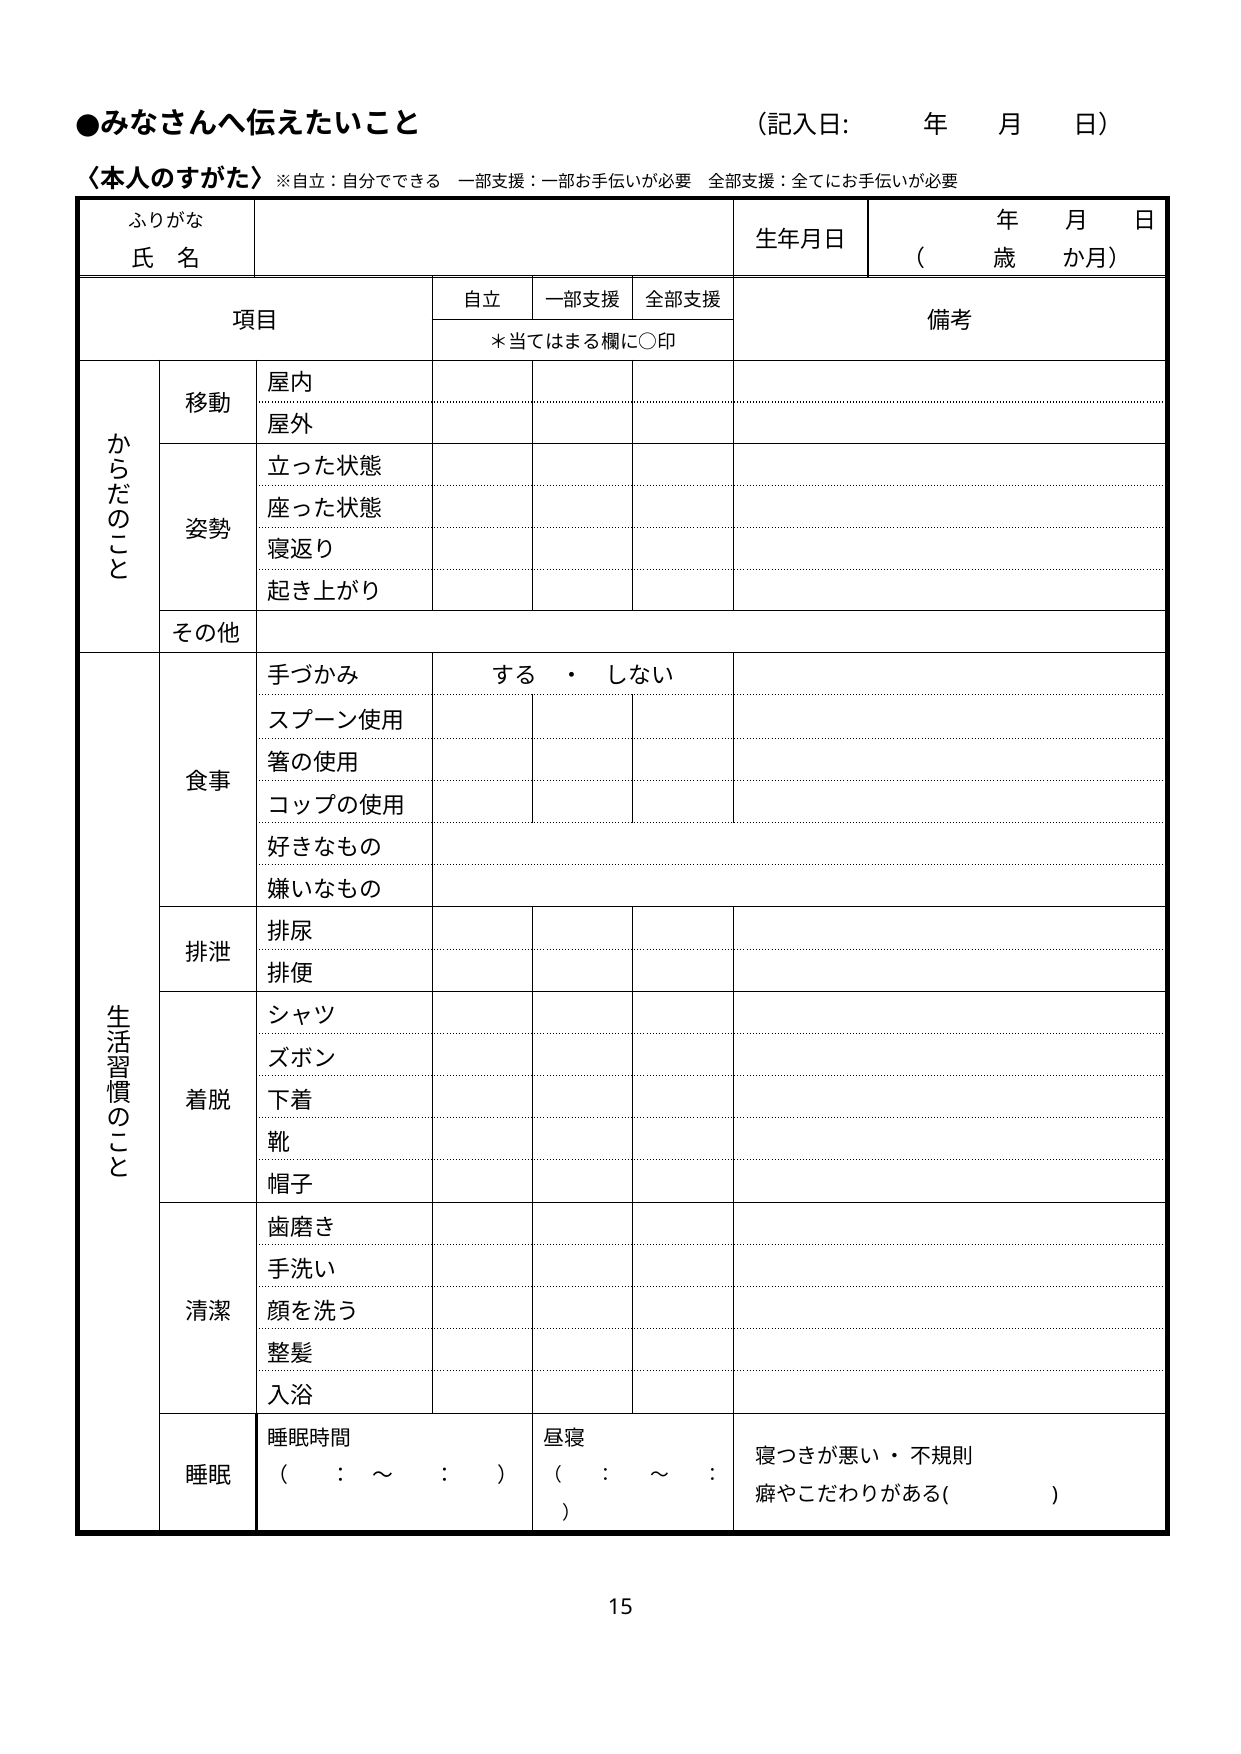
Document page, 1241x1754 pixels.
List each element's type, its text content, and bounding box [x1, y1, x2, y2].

table_cell [633, 485, 733, 527]
table_cell [734, 1075, 1165, 1117]
table_cell [734, 653, 1165, 694]
table_cell [433, 1203, 532, 1244]
table_cell [433, 780, 532, 822]
table_cell [257, 611, 1165, 652]
table_cell 生活習慣のこと [80, 653, 159, 1530]
table_cell [433, 822, 1165, 864]
table_cell [734, 569, 1165, 610]
table_cell [433, 1370, 532, 1412]
table_cell スプーン使用 [257, 694, 432, 737]
table_cell [533, 780, 632, 822]
table_cell 寝つきが悪い ・ 不規則 癖やこだわりがある( ) [734, 1414, 1165, 1530]
table_cell [533, 1117, 632, 1159]
table_cell [533, 738, 632, 780]
table_cell [734, 527, 1165, 568]
table_cell [734, 1328, 1165, 1370]
table_cell [633, 694, 733, 737]
table_cell [633, 907, 733, 948]
table_cell [533, 569, 632, 610]
table_cell 下着 [257, 1075, 432, 1117]
table_cell 清潔 [160, 1203, 256, 1412]
table_cell [433, 694, 532, 737]
table_cell [533, 1033, 632, 1075]
table_cell コップの使用 [257, 780, 432, 822]
table_cell [533, 1203, 632, 1244]
table_cell 食事 [160, 653, 256, 906]
table_cell 手づかみ [257, 653, 432, 694]
table_cell [433, 1328, 532, 1370]
table_cell [633, 1370, 733, 1412]
table_cell [734, 401, 1165, 443]
table_cell 箸の使用 [257, 738, 432, 780]
table_cell [734, 1033, 1165, 1075]
table_cell シャツ [257, 992, 432, 1033]
table_cell 整髪 [257, 1328, 432, 1370]
table_cell [734, 780, 1165, 822]
text ●みなさんへ伝えたいこと （記入日: 年 月 日） [75, 83, 1165, 158]
table_cell [734, 907, 1165, 948]
table_cell [734, 1203, 1165, 1244]
table_cell [734, 694, 1165, 737]
table_cell 屋外 [257, 401, 432, 443]
table_cell [433, 1244, 532, 1286]
table_cell その他 [160, 611, 256, 652]
table_cell [633, 401, 733, 443]
table_cell [633, 569, 733, 610]
table_cell する ・ しない [433, 653, 733, 694]
table_cell [533, 1075, 632, 1117]
table_cell ＊当てはまる欄に○印 [433, 320, 733, 359]
table_cell [533, 401, 632, 443]
table_cell 項目 [80, 278, 432, 359]
table_cell [433, 485, 532, 527]
table_cell [433, 361, 532, 401]
table_cell [633, 1075, 733, 1117]
table_cell [533, 1244, 632, 1286]
table_cell [633, 1244, 733, 1286]
table_cell [633, 1328, 733, 1370]
table_cell [433, 444, 532, 485]
table_cell 自立 [433, 278, 532, 319]
table_cell [734, 1370, 1165, 1412]
table_cell [533, 444, 632, 485]
table_cell [433, 1159, 532, 1202]
table_cell 立った状態 [257, 444, 432, 485]
table_cell 起き上がり [257, 569, 432, 610]
table_cell [533, 907, 632, 948]
table_cell [633, 361, 733, 401]
table_cell [533, 485, 632, 527]
table_cell [433, 949, 532, 991]
table_cell [533, 992, 632, 1033]
table_cell [633, 527, 733, 568]
table_cell 座った状態 [257, 485, 432, 527]
table_cell [533, 1286, 632, 1328]
table_cell [734, 1244, 1165, 1286]
table_cell 排便 [257, 949, 432, 991]
table_header 年 月 日 （ 歳 か月） [869, 200, 1165, 275]
table_cell 全部支援 [633, 278, 733, 319]
table_cell 着脱 [160, 992, 256, 1202]
table_cell [533, 1328, 632, 1370]
table_cell [533, 949, 632, 991]
table_cell 寝返り [257, 527, 432, 568]
table_cell [633, 949, 733, 991]
table_cell [433, 738, 532, 780]
table_cell 好きなもの [257, 822, 432, 864]
table_cell [533, 361, 632, 401]
table_cell からだのこと [80, 361, 159, 652]
table_cell 一部支援 [533, 278, 632, 319]
table_cell [633, 992, 733, 1033]
text 〈本人のすがた〉※自立：自分でできる 一部支援：一部お手伝いが必要 全部支援：全てにお手伝いが必要 [75, 158, 1165, 196]
table_cell 備考 [734, 278, 1165, 359]
table_cell 姿勢 [160, 444, 256, 610]
table_cell 屋内 [257, 361, 432, 401]
table_cell [433, 992, 532, 1033]
table_cell 入浴 [257, 1370, 432, 1412]
table_cell [533, 1159, 632, 1202]
table_cell 排尿 [257, 907, 432, 948]
table_cell [433, 527, 532, 568]
table_cell [633, 1159, 733, 1202]
table_cell [734, 485, 1165, 527]
table_cell 帽子 [257, 1159, 432, 1202]
table_cell 睡眠 [160, 1414, 255, 1530]
table_cell [734, 1286, 1165, 1328]
table_cell [633, 1286, 733, 1328]
table_cell [633, 1203, 733, 1244]
table_cell [633, 780, 733, 822]
table_header 生年月日 [734, 200, 867, 275]
table_header [255, 200, 733, 275]
table_cell [433, 401, 532, 443]
table_cell [433, 864, 1165, 906]
table_cell [734, 444, 1165, 485]
table_cell 排泄 [160, 907, 256, 991]
table_cell 睡眠時間 （ ： ～ ： ） [258, 1414, 532, 1530]
table_cell [433, 1075, 532, 1117]
table_cell [633, 1117, 733, 1159]
table_cell [433, 569, 532, 610]
table_cell [533, 694, 632, 737]
table_cell [433, 907, 532, 948]
table_cell [533, 1370, 632, 1412]
table_cell [433, 1033, 532, 1075]
table_cell [734, 1159, 1165, 1202]
table_cell 歯磨き [257, 1203, 432, 1244]
table_cell 嫌いなもの [257, 864, 432, 906]
table_cell [734, 1117, 1165, 1159]
table_cell [734, 738, 1165, 780]
table_header ふりがな 氏 名 [80, 200, 254, 275]
table_cell [633, 738, 733, 780]
table_cell 昼寝 （ ： ～ ： ） [533, 1414, 733, 1530]
table_cell [734, 361, 1165, 401]
table_cell [533, 527, 632, 568]
table_cell [633, 1033, 733, 1075]
table_cell 手洗い [257, 1244, 432, 1286]
table_cell [734, 992, 1165, 1033]
table_cell 移動 [160, 361, 256, 443]
table_cell ズボン [257, 1033, 432, 1075]
table_cell [734, 949, 1165, 991]
table_cell [433, 1286, 532, 1328]
table_cell 顔を洗う [257, 1286, 432, 1328]
table_cell 靴 [257, 1117, 432, 1159]
table_cell [633, 444, 733, 485]
table_cell [433, 1117, 532, 1159]
